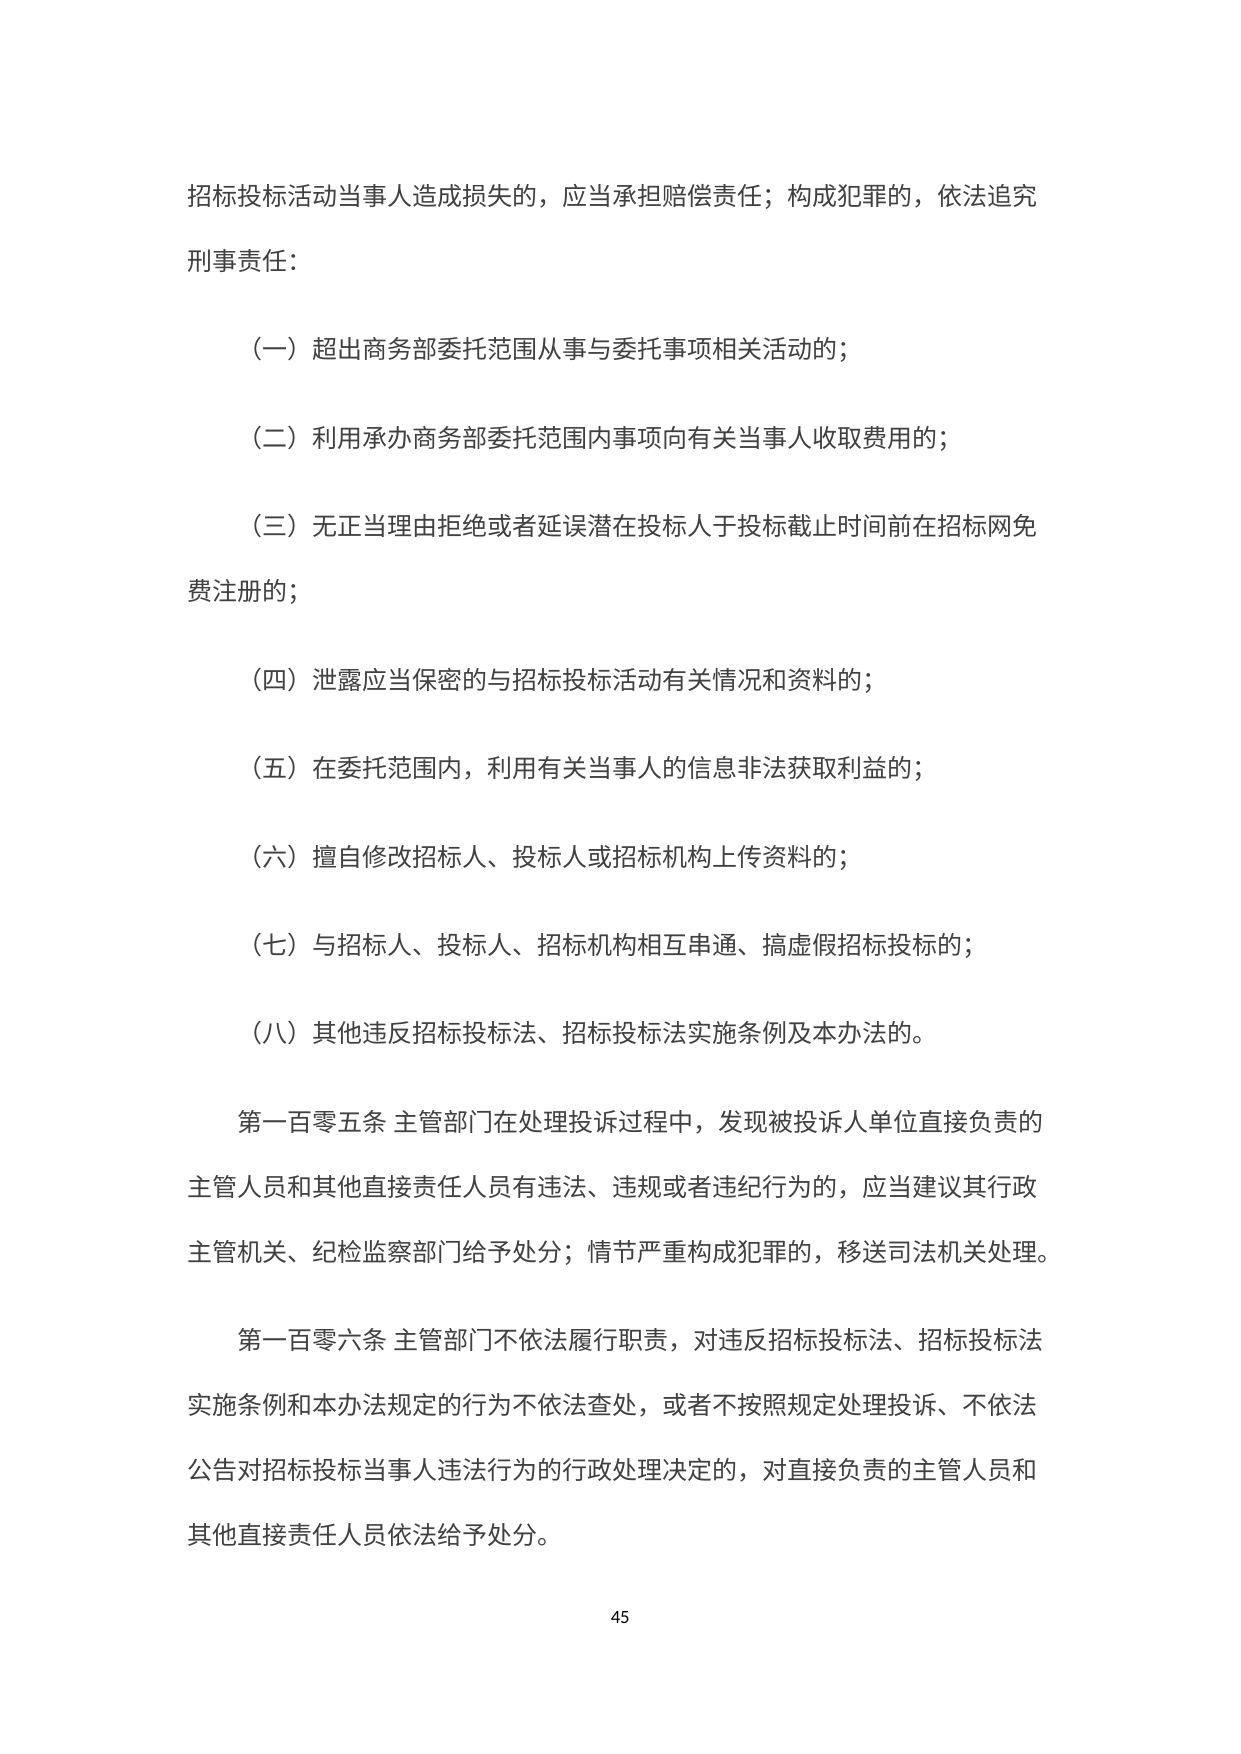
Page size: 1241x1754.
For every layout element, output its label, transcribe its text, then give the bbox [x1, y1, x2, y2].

text （五）在委托范围内，利用有关当事人的信息非法获取利益的； [187, 734, 1053, 799]
text （一）超出商务部委托范围从事与委托事项相关活动的； [187, 315, 1053, 380]
text （二）利用承办商务部委托范围内事项向有关当事人收取费用的； [187, 404, 1053, 469]
text （三）无正当理由拒绝或者延误潜在投标人于投标截止时间前在招标网免费注册的； [187, 492, 1053, 622]
text 第一百零六条 主管部门不依法履行职责，对违反招标投标法、招标投标法实施条例和本办法规定的行为不依法查处，或者不按照规定处理投诉、不依法公告对招标投标当事人违法行为的行政处理决定的，对直接负责的主管人员和其他直接责任人员依法给予处分。 [187, 1306, 1053, 1566]
text （六）擅自修改招标人、投标人或招标机构上传资料的； [187, 823, 1053, 888]
text 第一百零五条 主管部门在处理投诉过程中，发现被投诉人单位直接负责的主管人员和其他直接责任人员有违法、违规或者违纪行为的，应当建议其行政主管机关、纪检监察部门给予处分；情节严重构成犯罪的，移送司法机关处理。 [187, 1088, 1053, 1283]
text （八）其他违反招标投标法、招标投标法实施条例及本办法的。 [187, 999, 1053, 1064]
text （四）泄露应当保密的与招标投标活动有关情况和资料的； [187, 646, 1053, 711]
text （七）与招标人、投标人、招标机构相互串通、搞虚假招标投标的； [187, 911, 1053, 976]
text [187, 162, 1053, 292]
